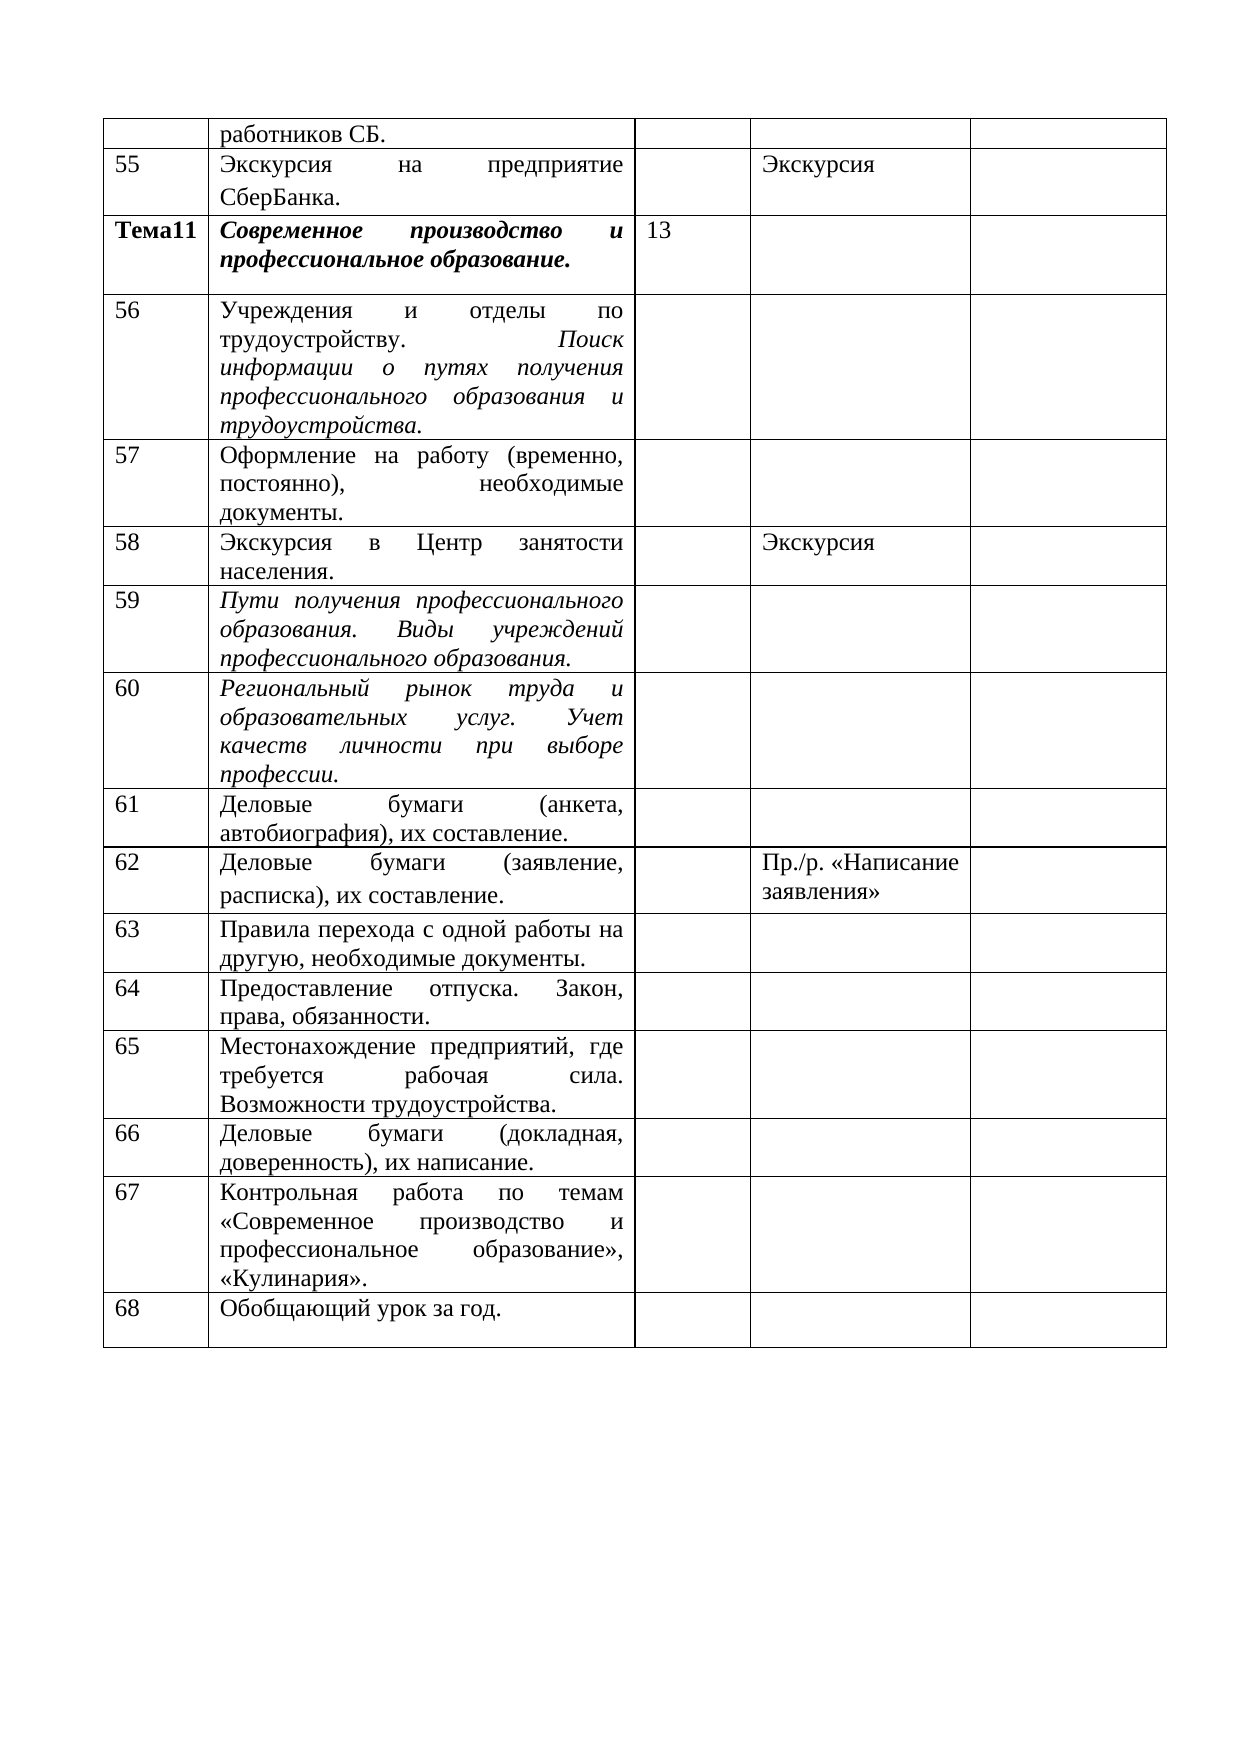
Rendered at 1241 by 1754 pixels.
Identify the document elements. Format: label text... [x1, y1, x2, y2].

table_cell [971, 1119, 1166, 1176]
table_cell Деловые бумаги (анкета, автобиография), их составление. [209, 789, 634, 846]
table_cell [751, 119, 970, 148]
table_cell [751, 673, 970, 788]
table_cell [751, 586, 970, 672]
table_cell Региональный рынок труда и образовательных услуг. Учет качеств личности при выборе профессии. [209, 673, 634, 788]
table_cell [971, 216, 1166, 294]
table_cell [751, 1031, 970, 1117]
table_cell [636, 119, 750, 148]
table_cell [751, 973, 970, 1030]
table_cell Правила перехода с одной работы на другую, необходимые документы. [209, 914, 634, 972]
table_cell [636, 673, 750, 788]
table_cell 63 [104, 914, 208, 972]
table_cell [209, 119, 634, 148]
table_cell [751, 1177, 970, 1292]
table_cell [751, 295, 970, 439]
table_cell [971, 1177, 1166, 1292]
table_cell Оформление на работу (временно, постоянно), необходимые документы. [209, 440, 634, 526]
table_cell 64 [104, 973, 208, 1030]
table_cell [971, 149, 1166, 214]
table_cell [636, 440, 750, 526]
table_cell [971, 914, 1166, 972]
table_cell [636, 848, 750, 913]
table_cell Современное производство и профессиональное образование. [209, 216, 634, 294]
table_cell [636, 295, 750, 439]
table_cell [751, 216, 970, 294]
table_cell 54 [104, 119, 208, 148]
table_cell 61 [104, 789, 208, 846]
table_cell [636, 789, 750, 846]
table_cell 56 [104, 295, 208, 439]
table_cell [751, 914, 970, 972]
table_cell 59 [104, 586, 208, 672]
table_cell 57 [104, 440, 208, 526]
table_cell Учреждения и отделы по трудоустройству. Поиск информации о путях получения профессионального образования и трудоустройства. [209, 295, 634, 439]
table_cell [636, 149, 750, 214]
table_cell 60 [104, 673, 208, 788]
table_cell 68 [104, 1293, 208, 1347]
table_cell Тема11 [104, 216, 208, 294]
table_cell [971, 1031, 1166, 1117]
table_cell Предоставление отпуска. Закон, права, обязанности. [209, 973, 634, 1030]
table_cell [971, 973, 1166, 1030]
table_cell 62 [104, 848, 208, 913]
table_cell Контрольная работа по темам «Современное производство и профессиональное образование», «Кулинария». [209, 1177, 634, 1292]
table_cell [636, 914, 750, 972]
table_cell [971, 586, 1166, 672]
table_cell 55 [104, 149, 208, 214]
table_cell [636, 1119, 750, 1176]
table_cell [636, 1031, 750, 1117]
table_cell [971, 119, 1166, 148]
table_cell Обобщающий урок за год. [209, 1293, 634, 1347]
table_cell [751, 440, 970, 526]
table_cell [971, 673, 1166, 788]
table_cell Пр./р. «Написание заявления» [751, 848, 970, 913]
table_cell 58 [104, 527, 208, 584]
table_cell Деловые бумаги (заявление, расписка), их составление. [209, 848, 634, 913]
table_cell [636, 1177, 750, 1292]
table_cell 13 [636, 216, 750, 294]
table_cell [636, 527, 750, 584]
table_cell Экскурсия [751, 527, 970, 584]
table_cell Экскурсия на предприятие СберБанка. [209, 149, 634, 214]
table_cell 67 [104, 1177, 208, 1292]
table_cell Экскурсия [751, 149, 970, 214]
table_cell 66 [104, 1119, 208, 1176]
table_cell [751, 1293, 970, 1347]
table_cell Местонахождение предприятий, где требуется рабочая сила. Возможности трудоустройства. [209, 1031, 634, 1117]
table_cell [636, 1293, 750, 1347]
table_cell [971, 1293, 1166, 1347]
table_cell Экскурсия в Центр занятости населения. [209, 527, 634, 584]
table_cell [971, 527, 1166, 584]
table_cell [971, 789, 1166, 846]
table_cell [636, 586, 750, 672]
table_cell [751, 789, 970, 846]
table_cell [751, 1119, 970, 1176]
table_cell Деловые бумаги (докладная, доверенность), их написание. [209, 1119, 634, 1176]
table_cell 65 [104, 1031, 208, 1117]
table_cell [971, 295, 1166, 439]
table_cell [971, 848, 1166, 913]
table_cell [636, 973, 750, 1030]
table_cell Пути получения профессионального образования. Виды учреждений профессионального образования. [209, 586, 634, 672]
table_cell [971, 440, 1166, 526]
